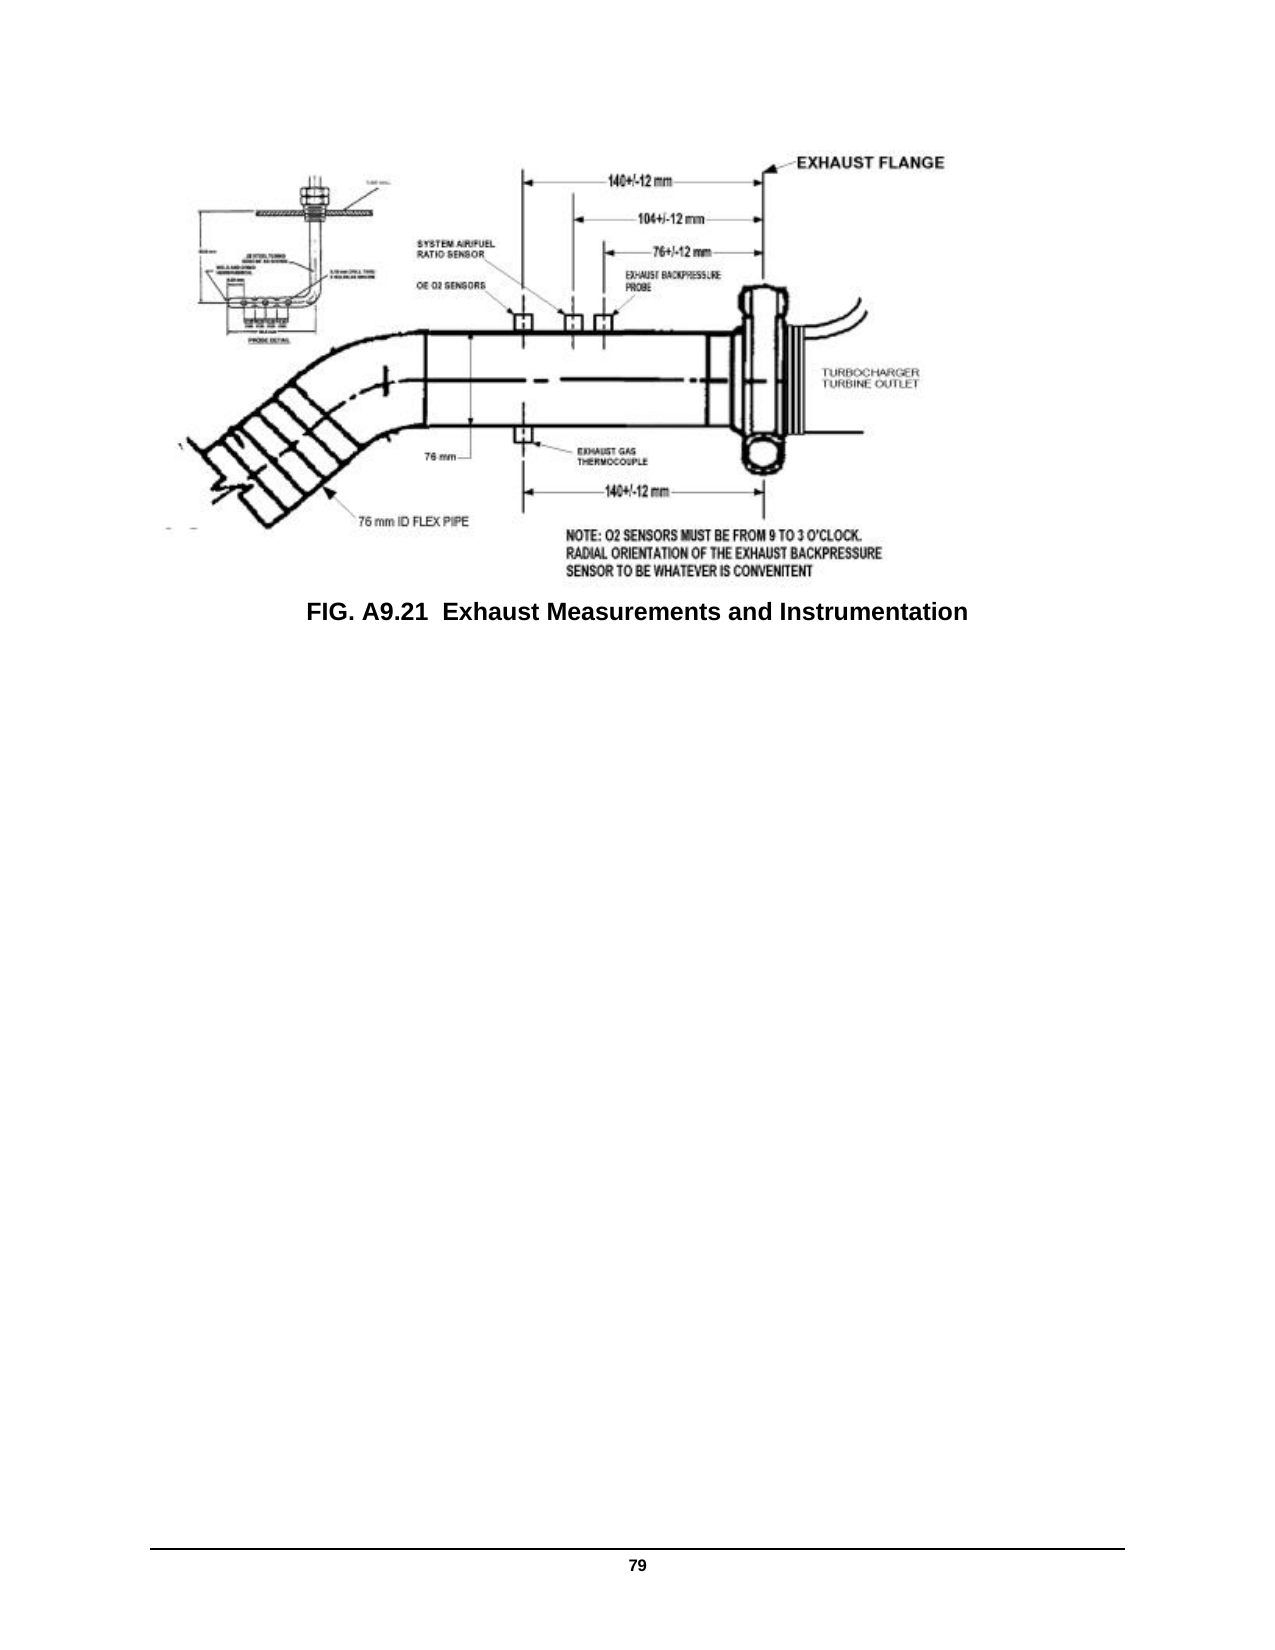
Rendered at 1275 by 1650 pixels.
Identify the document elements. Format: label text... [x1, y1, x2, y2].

text FIG. A9.21 Exhaust Measurements and Instrumentation [150, 597, 1125, 626]
picture [150, 150, 1125, 597]
